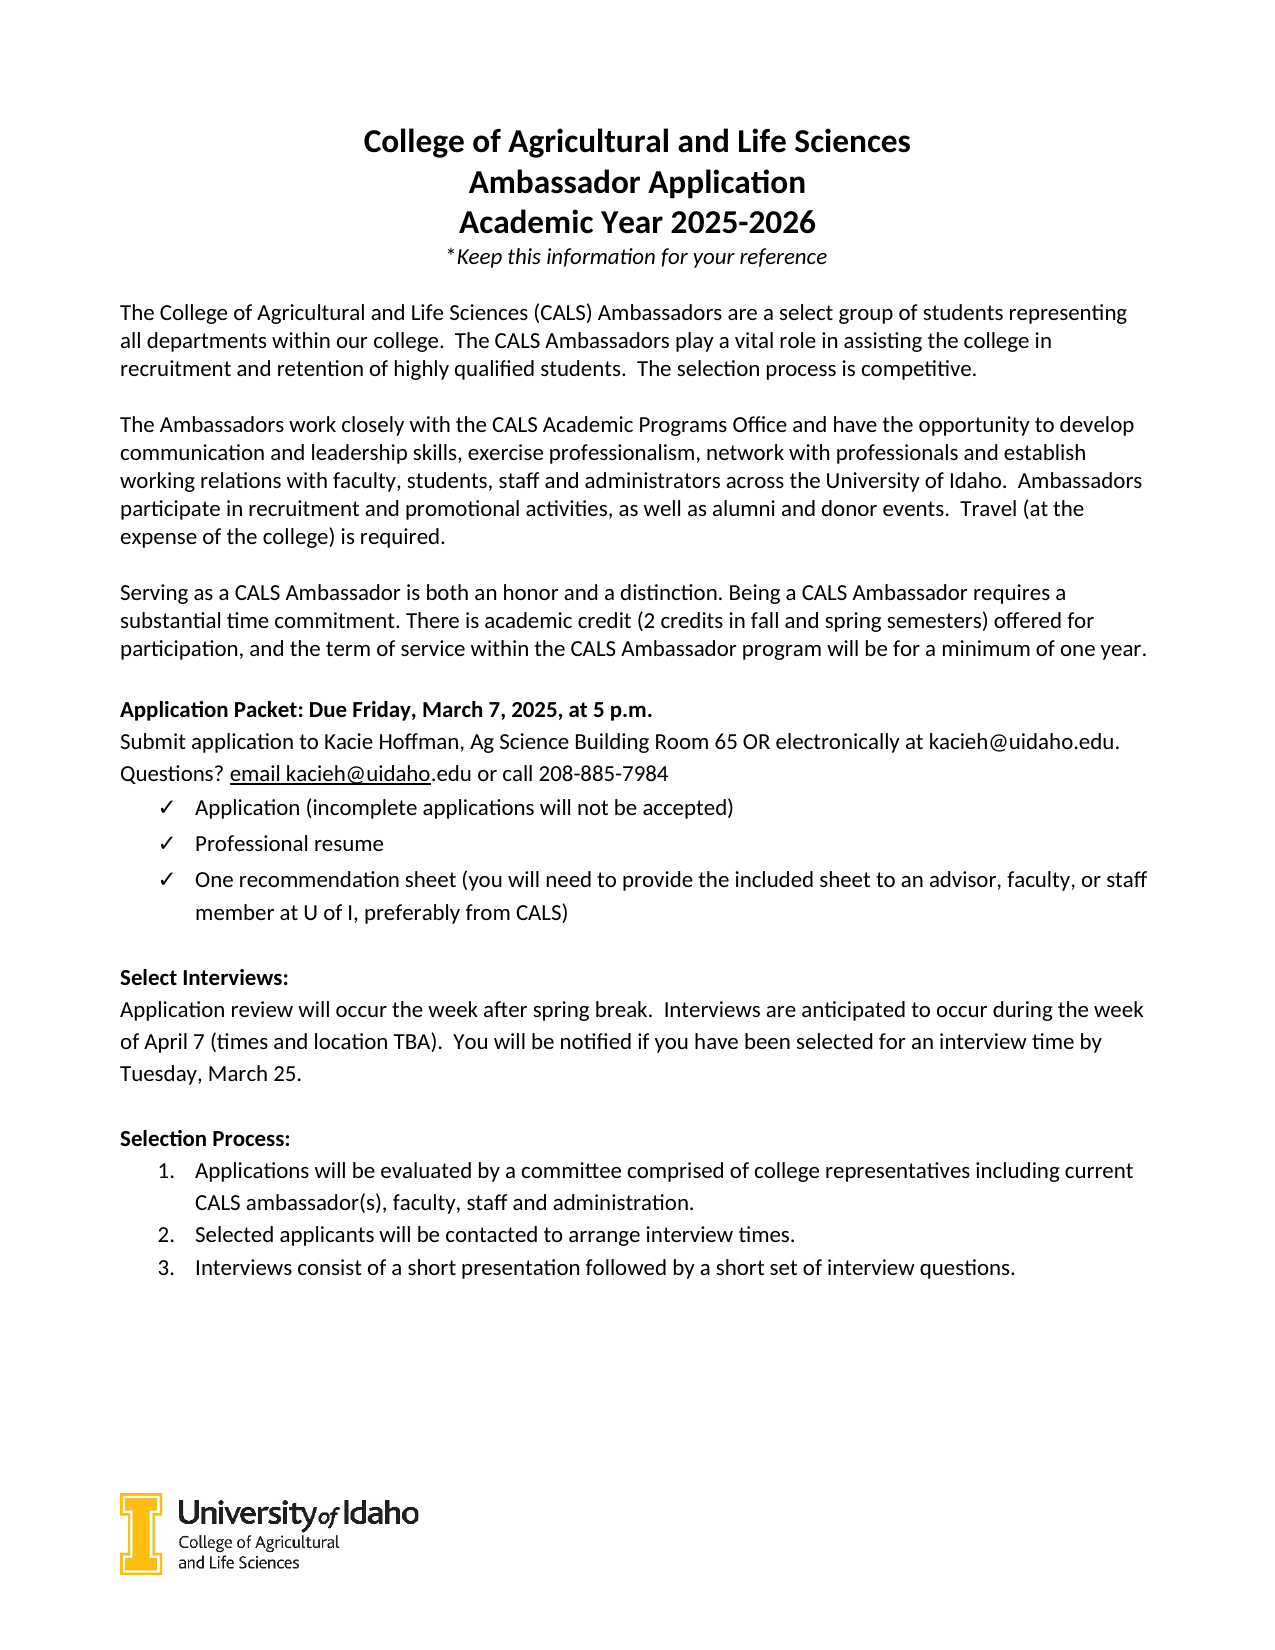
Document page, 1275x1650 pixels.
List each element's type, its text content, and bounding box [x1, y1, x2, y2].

list One recommendation sheet (you will need to provide the included sheet to an advisor, faculty, or staff member at U of I, preferably from CALS) [157, 863, 1155, 959]
list Selected applicants will be contacted to arrange interview times. [157, 1220, 1155, 1248]
list Interviews consist of a short presentation followed by a short set of interview questions. [157, 1253, 1155, 1281]
text Questions? email kacieh@uidaho.edu or call 208-885-7984 [120, 759, 1155, 787]
text College of Agricultural and Life Sciences [120, 120, 1155, 161]
text Academic Year 2025-2026 [120, 201, 1155, 242]
text Serving as a CALS Ambassador is both an honor and a distinction. Being a CALS Ambassador requires a substantial time commitment. There is academic credit (2 credits in fall and spring semesters) offered for participation, and the term of service within the CALS Ambassador program will be for a minimum of one year. [120, 578, 1155, 662]
text The Ambassadors work closely with the CALS Academic Programs Office and have the opportunity to develop communication and leadership skills, exercise professionalism, network with professionals and establish working relations with faculty, students, staff and administrators across the University of Idaho. Ambassadors participate in recruitment and promotional activities, as well as alumni and donor events. Travel (at the expense of the college) is required. [120, 410, 1155, 550]
list Professional resume [157, 827, 1155, 858]
text The College of Agricultural and Life Sciences (CALS) Ambassadors are a select group of students representing all departments within our college. The CALS Ambassadors play a vital role in assisting the college in recruitment and retention of highly qualified students. The selection process is competitive. [120, 298, 1155, 382]
text Ambassador Application [120, 161, 1155, 201]
text *Keep this information for your reference [120, 242, 1155, 270]
text Select Interviews: [120, 963, 1155, 991]
text Submit application to Kacie Hoffman, Ag Science Building Room 65 OR electronically at kacieh@uidaho.edu. [120, 727, 1155, 755]
list Application (incomplete applications will not be accepted) [157, 791, 1155, 822]
text Application review will occur the week after spring break. Interviews are anticipated to occur during the week of April 7 (times and location TBA). You will be notified if you have been selected for an interview time by Tuesday, March 25. [120, 995, 1155, 1087]
list Applications will be evaluated by a committee comprised of college representatives including current CALS ambassador(s), faculty, staff and administration. [157, 1156, 1155, 1216]
text Application Packet: Due Friday, March 7, 2025, at 5 p.m. [120, 695, 1155, 723]
picture [120, 1493, 419, 1575]
text Selection Process: [120, 1124, 1155, 1152]
